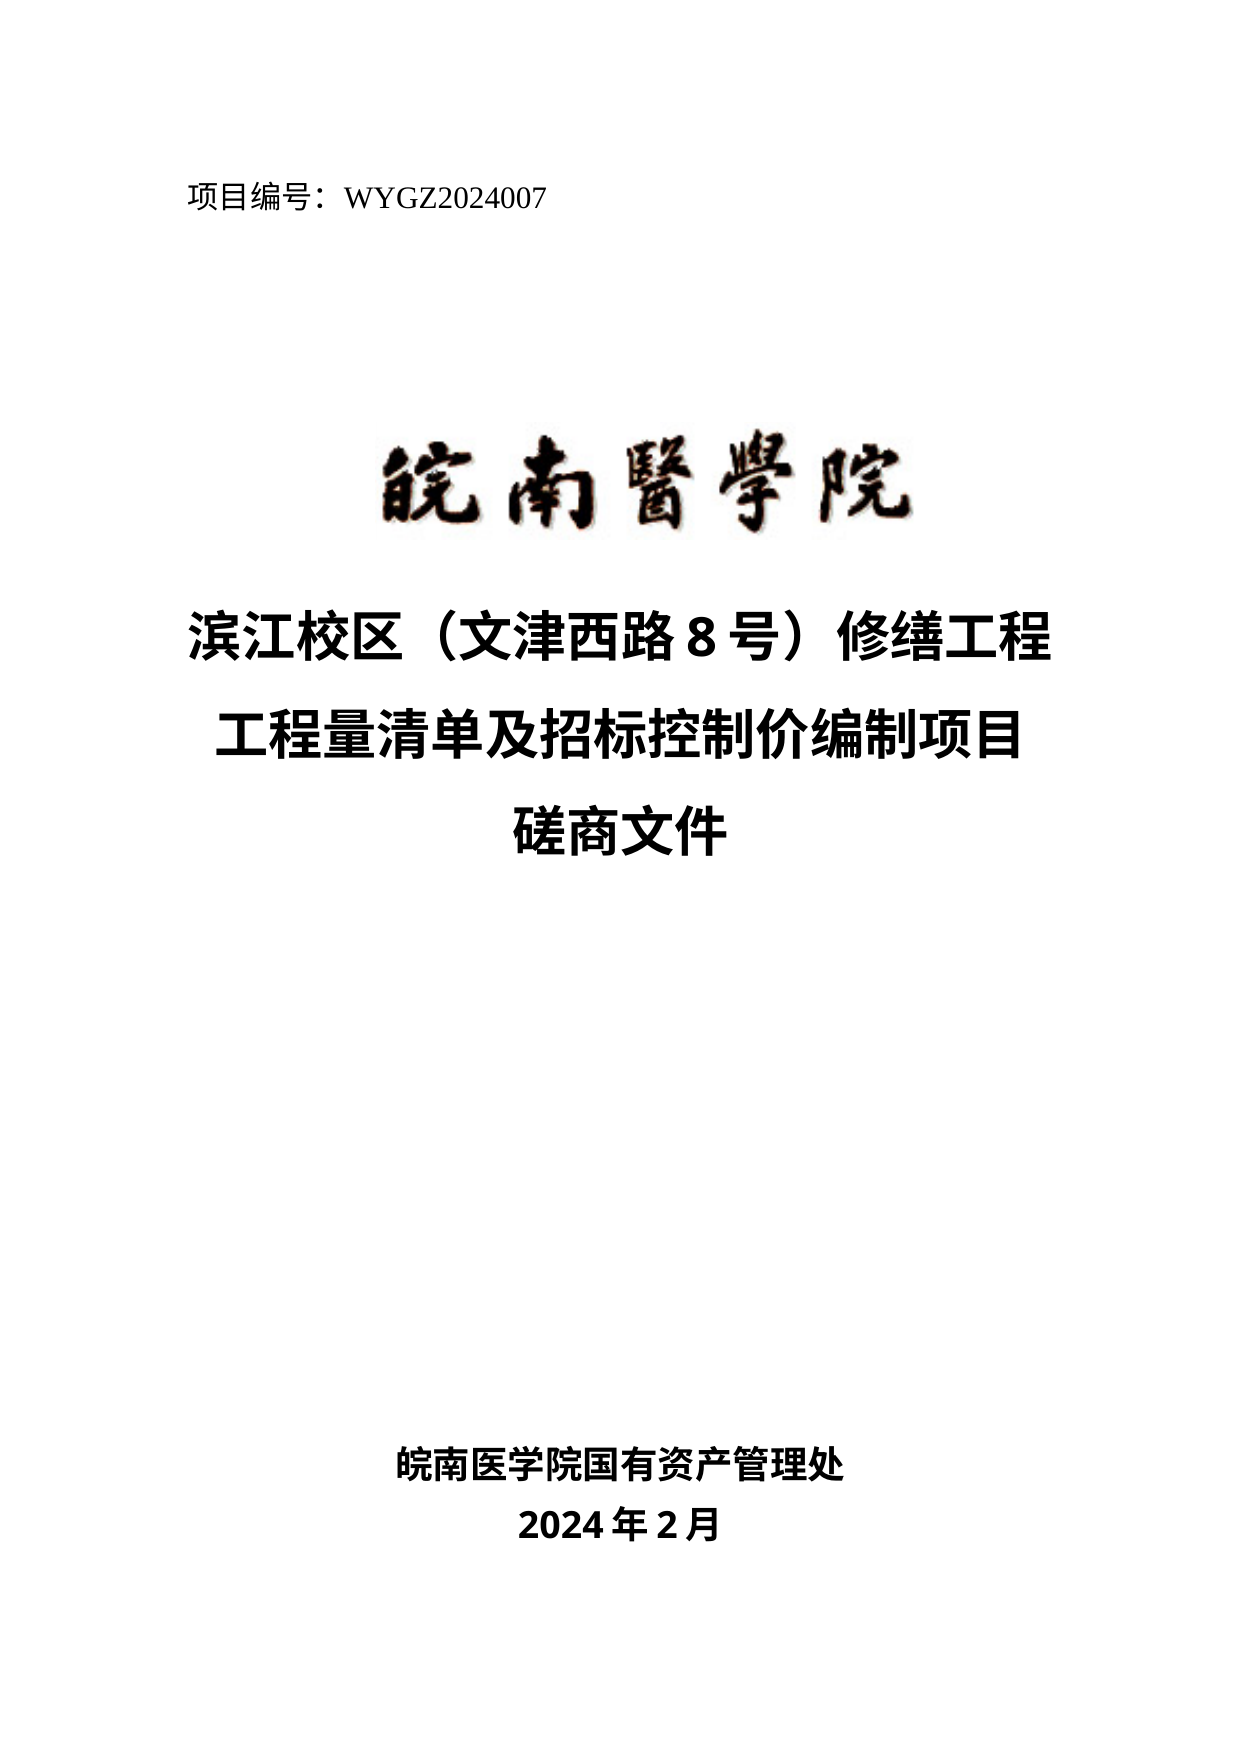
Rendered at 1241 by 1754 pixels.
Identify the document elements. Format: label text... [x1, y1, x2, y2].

text 滨江校区（文津西路8号）修缮工程工程量清单及招标控制价编制项目磋商文件 [187, 584, 1053, 877]
text 项目编号：WYGZ2024007 [187, 162, 1053, 227]
picture [375, 422, 920, 540]
text 2024年2月 [187, 1494, 1053, 1549]
text 皖南医学院国有资产管理处 [187, 1429, 1053, 1494]
